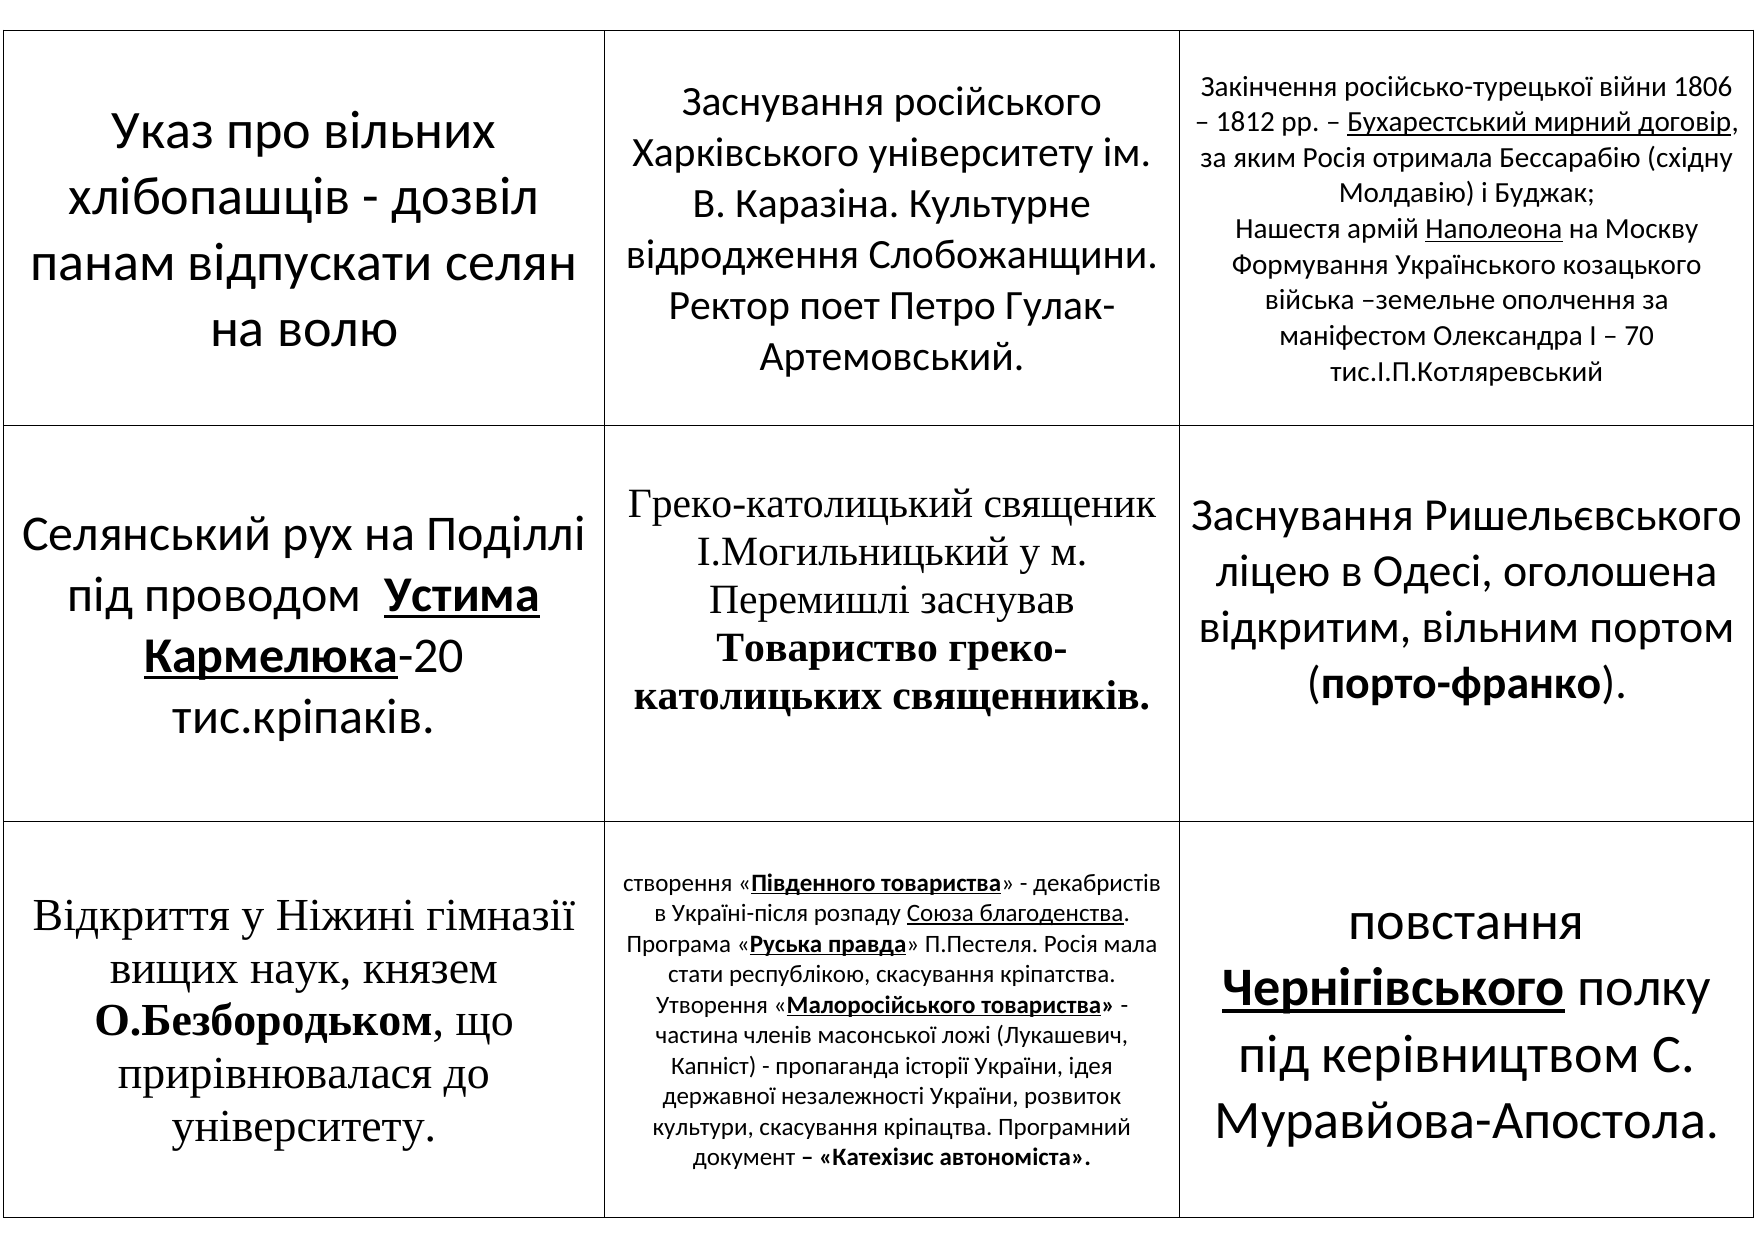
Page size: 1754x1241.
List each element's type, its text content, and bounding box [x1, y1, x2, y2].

table_cell Греко-католицький священик І.Могильницький у м. Перемишлі заснував Товариство греко-католицьких священників. [605, 426, 1179, 821]
table_cell повстання Чернігівського полку під керівництвом С. Муравйова-Апостола. [1180, 822, 1753, 1217]
table_cell Заснування Ришельєвського ліцею в Одесі, оголошена відкритим, вільним портом (порто-франко). [1180, 426, 1753, 821]
table_cell Закінчення російсько-турецької війни 1806 – 1812 рр. – Бухарестський мирний договір, за яким Росія отримала Бессарабію (східну Молдавію) і Буджак; Нашестя армій Наполеона на Москву Формування Українського козацького війська –земельне ополчення за маніфестом Олександра І – 70 тис.І.П.Котляревський [1180, 31, 1753, 425]
table_cell Заснування російського Харківського університету ім. В. Каразіна. Культурне відродження Слобожанщини. Ректор поет Петро Гулак-Артемовський. [605, 31, 1179, 425]
table_cell Відкриття у Ніжині гімназії вищих наук, князем О.Безбородьком, що прирівнювалася до університету. [4, 822, 604, 1217]
table_cell Указ про вільних хлібопашців - дозвіл панам відпускати селян на волю [4, 31, 604, 425]
table_cell Селянський рух на Поділлі під проводом Устима Кармелюка-20 тис.кріпаків. [4, 426, 604, 821]
table_cell створення «Південного товариства» - декабристів в Україні-після розпаду Союза благоденства. Програма «Руська правда» П.Пестеля. Росія мала стати республікою, скасування кріпатства. Утворення «Малоросійського товариства» - частина членів масонської ложі (Лукашевич, Капніст) - пропаганда історії України, ідея державної незалежності України, розвиток культури, скасування кріпацтва. Програмний документ – «Катехізис автономіста». [605, 822, 1179, 1217]
